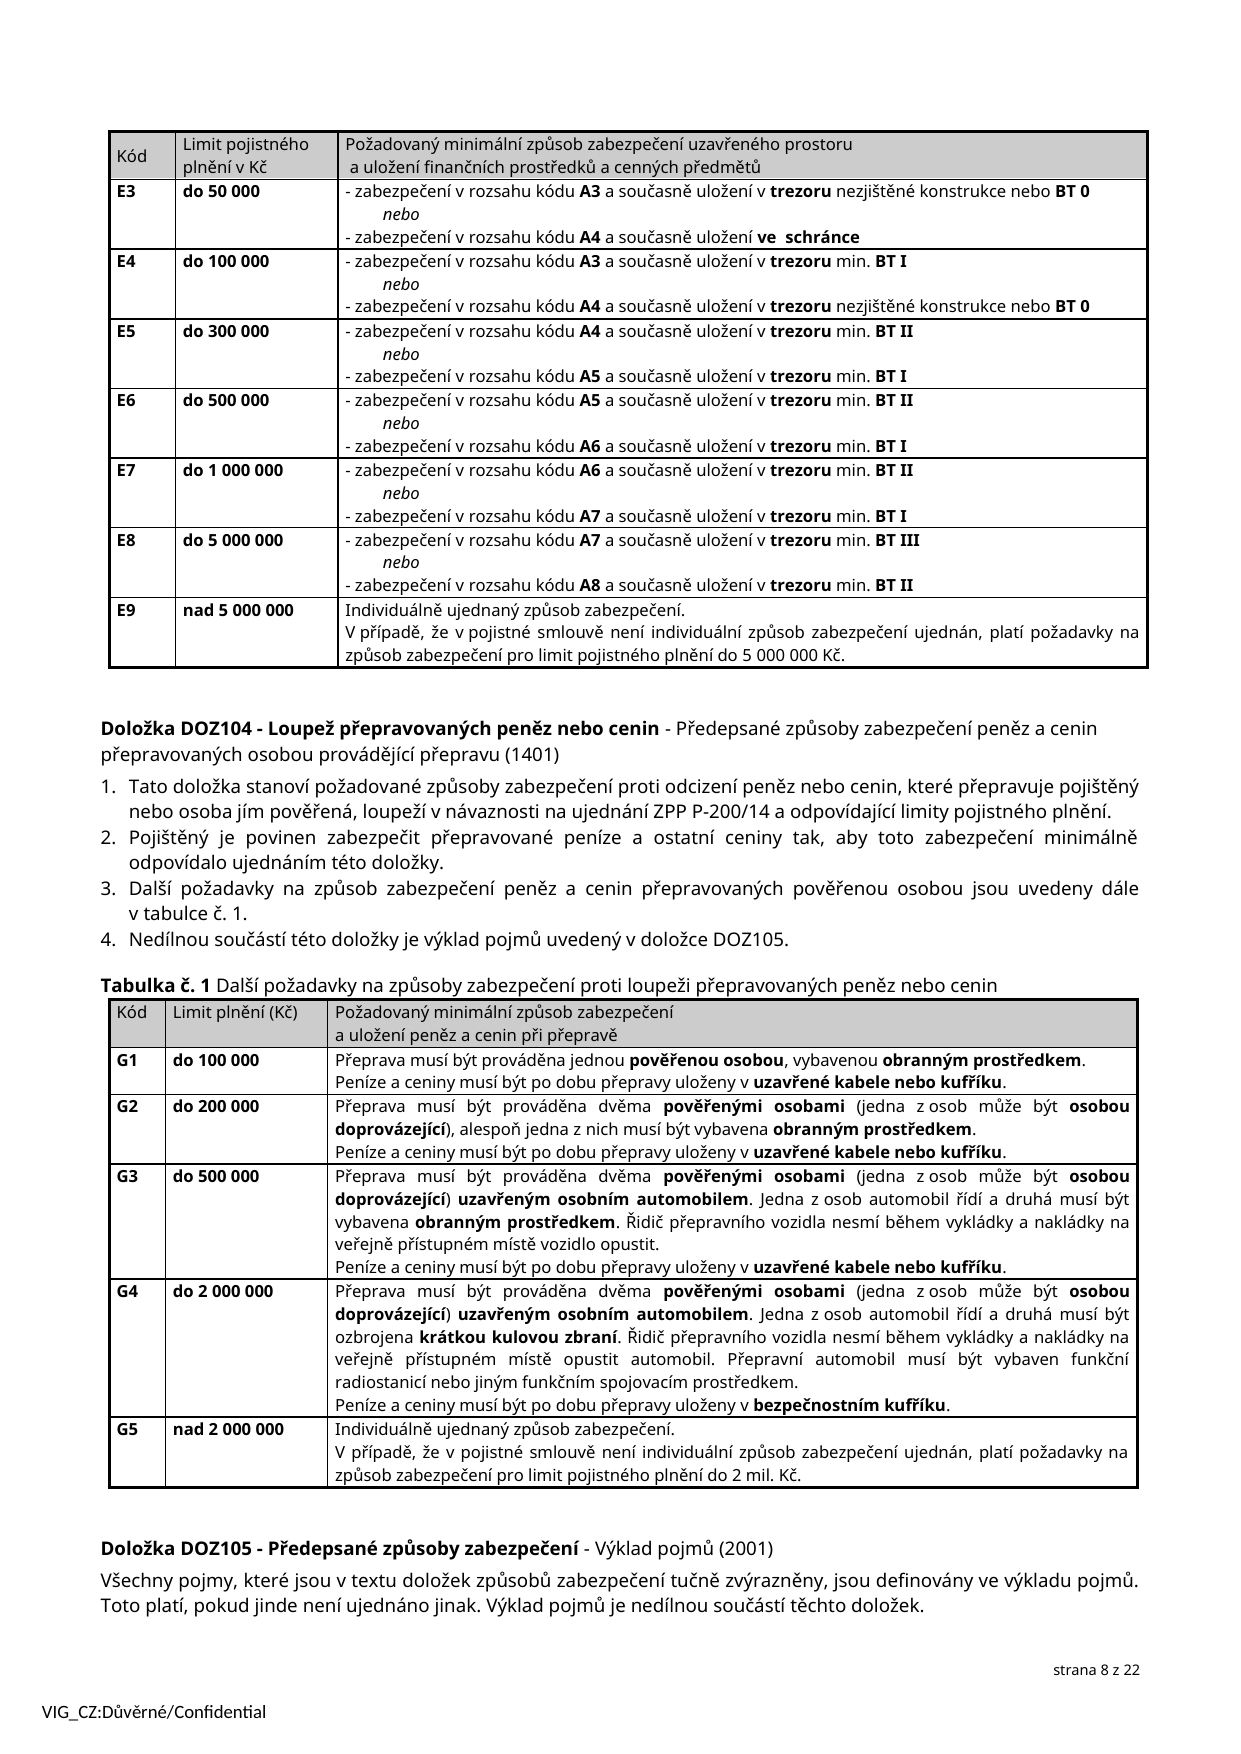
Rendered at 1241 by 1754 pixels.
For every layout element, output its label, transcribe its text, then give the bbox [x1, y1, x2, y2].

table_header Požadovaný minimální způsob zabezpečení a uložení peněz a cenin při přepravě [328, 1001, 1136, 1047]
table_cell nad 5 000 000 [176, 598, 337, 666]
table_cell - zabezpečení v rozsahu kódu A5 a současně uložení v trezoru min. BT II nebo - zabezpečení v rozsahu kódu A6 a současně uložení v trezoru min. BT I [339, 389, 1146, 457]
list 4. Nedílnou součástí této doložky je výklad pojmů uvedený v doložce DOZ105. [100, 926, 1140, 952]
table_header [339, 133, 1146, 178]
list 2. Pojištěný je povinen zabezpečit přepravované peníze a ostatní ceniny tak, aby toto zabezpečení minimálně odpovídalo ujednáním této doložky. [100, 824, 1140, 875]
text Všechny pojmy, které jsou v textu doložek způsobů zabezpečení tučně zvýrazněny, jsou definovány ve výkladu pojmů. Toto platí, pokud jinde není ujednáno jinak. Výklad pojmů je nedílnou součástí těchto doložek. [100, 1567, 1140, 1618]
table_cell E8 [111, 528, 175, 597]
table_cell Přeprava musí být prováděna dvěma pověřenými osobami (jedna z osob může být osobou doprovázející) uzavřeným osobním automobilem. Jedna z osob automobil řídí a druhá musí být ozbrojena krátkou kulovou zbraní. Řidič přepravního vozidla nesmí během vykládky a nakládky na veřejně přístupném místě opustit automobil. Přepravní automobil musí být vybaven funkční radiostanicí nebo jiným funkčním spojovacím prostředkem. Peníze a ceniny musí být po dobu přepravy uloženy v bezpečnostním kufříku. [328, 1280, 1136, 1416]
text Doložka DOZ104 - Loupež přepravovaných peněz nebo cenin - Předepsané způsoby zabezpečení peněz a cenin přepravovaných osobou provádějící přepravu (1401) [100, 716, 1140, 767]
table_cell E6 [111, 389, 175, 457]
table_cell do 500 000 [166, 1165, 327, 1278]
table_cell Individuálně ujednaný způsob zabezpečení. V případě, že v pojistné smlouvě není individuální způsob zabezpečení ujednán, platí požadavky na způsob zabezpečení pro limit pojistného plnění do 2 mil. Kč. [328, 1418, 1136, 1486]
text Tabulka č. 1 Další požadavky na způsoby zabezpečení proti loupeži přepravovaných peněz nebo cenin [100, 972, 1140, 998]
table_cell nad 2 000 000 [166, 1418, 327, 1486]
table_cell G4 [111, 1280, 165, 1416]
table_header Limit pojistného plnění v Kč [176, 133, 337, 178]
table_cell E7 [111, 459, 175, 527]
table_header Kód [111, 1001, 165, 1047]
table_cell G1 [111, 1048, 165, 1093]
table_cell Přeprava musí být prováděna dvěma pověřenými osobami (jedna z osob může být osobou doprovázející), alespoň jedna z nich musí být vybavena obranným prostředkem. Peníze a ceniny musí být po dobu přepravy uloženy v uzavřené kabele nebo kufříku. [328, 1095, 1136, 1163]
table_cell - zabezpečení v rozsahu kódu A6 a současně uložení v trezoru min. BT II nebo - zabezpečení v rozsahu kódu A7 a současně uložení v trezoru min. BT I [339, 459, 1146, 527]
list 1. Tato doložka stanoví požadované způsoby zabezpečení proti odcizení peněz nebo cenin, které přepravuje pojištěný nebo osoba jím pověřená, loupeží v návaznosti na ujednání ZPP P-200/14 a odpovídající limity pojistného plnění. [100, 773, 1140, 824]
table_cell G2 [111, 1095, 165, 1163]
table_cell E9 [111, 598, 175, 666]
table_cell do 50 000 [176, 180, 337, 248]
table_cell do 1 000 000 [176, 459, 337, 527]
table_header Kód [111, 133, 175, 178]
table_cell Přeprava musí být prováděna dvěma pověřenými osobami (jedna z osob může být osobou doprovázející) uzavřeným osobním automobilem. Jedna z osob automobil řídí a druhá musí být vybavena obranným prostředkem. Řidič přepravního vozidla nesmí během vykládky a nakládky na veřejně přístupném místě vozidlo opustit. Peníze a ceniny musí být po dobu přepravy uloženy v uzavřené kabele nebo kufříku. [328, 1165, 1136, 1278]
table_cell G5 [111, 1418, 165, 1486]
text 3. Další požadavky na způsob zabezpečení peněz a cenin přepravovaných pověřenou osobou jsou uvedeny dále v tabulce č. 1. [100, 875, 1140, 926]
table_cell do 5 000 000 [176, 528, 337, 597]
table_cell - zabezpečení v rozsahu kódu A3 a současně uložení v trezoru min. BT I nebo - zabezpečení v rozsahu kódu A4 a současně uložení v trezoru nezjištěné konstrukce nebo BT 0 [339, 250, 1146, 318]
table_cell E5 [111, 320, 175, 387]
table_cell E3 [111, 180, 175, 248]
table_header Limit plnění (Kč) [166, 1001, 327, 1047]
table_cell do 100 000 [176, 250, 337, 318]
table_cell - zabezpečení v rozsahu kódu A3 a současně uložení v trezoru nezjištěné konstrukce nebo BT 0 nebo - zabezpečení v rozsahu kódu A4 a současně uložení ve schránce [339, 180, 1146, 248]
table_cell G3 [111, 1165, 165, 1278]
table_cell do 500 000 [176, 389, 337, 457]
table_cell E4 [111, 250, 175, 318]
table_cell do 300 000 [176, 320, 337, 387]
table_cell Přeprava musí být prováděna jednou pověřenou osobou, vybavenou obranným prostředkem. Peníze a ceniny musí být po dobu přepravy uloženy v uzavřené kabele nebo kufříku. [328, 1048, 1136, 1093]
table_cell - zabezpečení v rozsahu kódu A4 a současně uložení v trezoru min. BT II nebo - zabezpečení v rozsahu kódu A5 a současně uložení v trezoru min. BT I [339, 320, 1146, 387]
table_cell - zabezpečení v rozsahu kódu A7 a současně uložení v trezoru min. BT III nebo - zabezpečení v rozsahu kódu A8 a současně uložení v trezoru min. BT II [339, 528, 1146, 597]
text Doložka DOZ105 - Předepsané způsoby zabezpečení - Výklad pojmů (2001) [100, 1535, 1140, 1561]
table_cell do 100 000 [166, 1048, 327, 1093]
table_cell Individuálně ujednaný způsob zabezpečení. V případě, že v pojistné smlouvě není individuální způsob zabezpečení ujednán, platí požadavky na způsob zabezpečení pro limit pojistného plnění do 5 000 000 Kč. [339, 598, 1146, 666]
table_cell do 200 000 [166, 1095, 327, 1163]
table_cell do 2 000 000 [166, 1280, 327, 1416]
